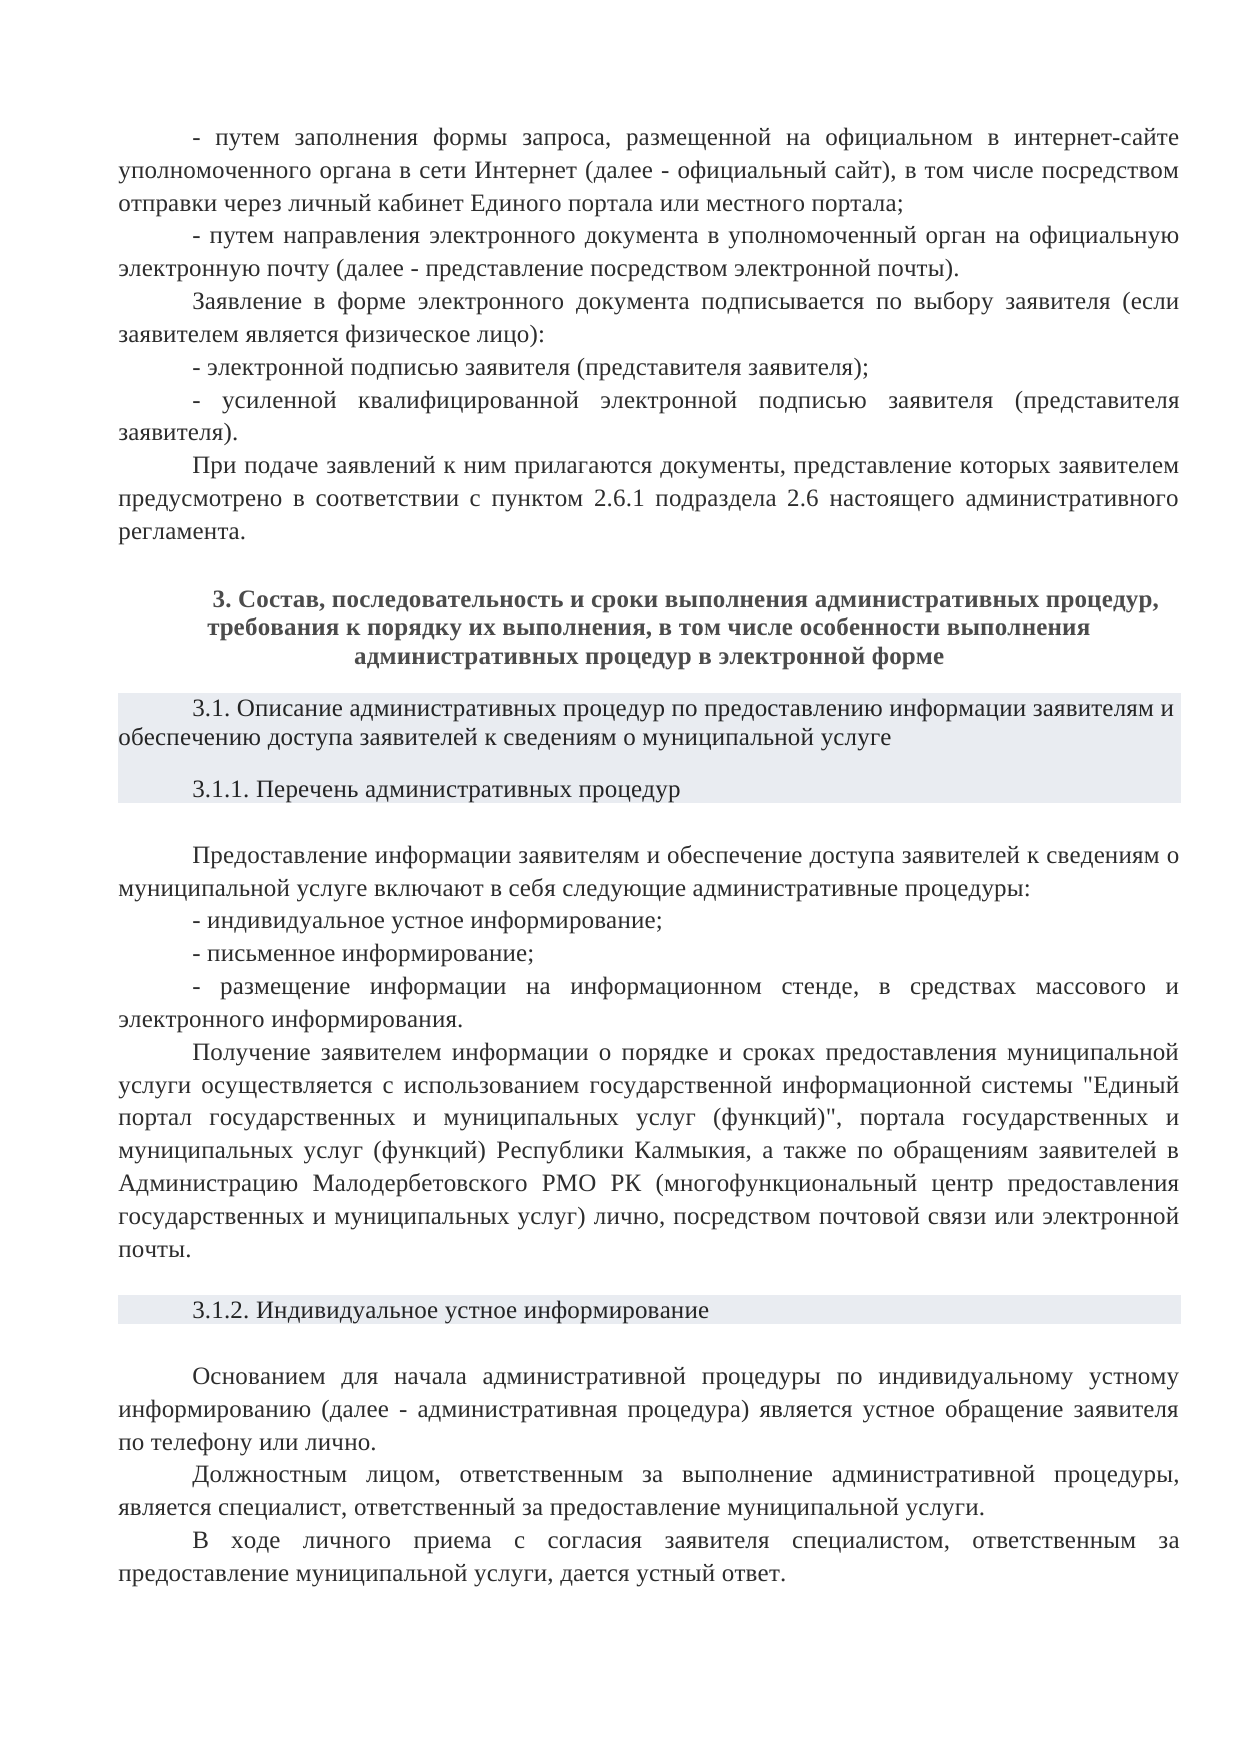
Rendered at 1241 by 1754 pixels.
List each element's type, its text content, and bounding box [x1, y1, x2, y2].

text Заявление в форме электронного документа подписывается по выбору заявителя (если заявителем является физическое лицо): [118, 282, 1181, 348]
text - электронной подписью заявителя (представителя заявителя); [118, 348, 1181, 381]
text При подаче заявлений к ним прилагаются документы, представление которых заявителем предусмотрено в соответствии с пунктом 2.6.1 подраздела 2.6 настоящего административного регламента. [118, 446, 1181, 545]
text 3.1.2. Индивидуальное устное информирование [118, 1295, 1181, 1324]
text Должностным лицом, ответственным за выполнение административной процедуры, является специалист, ответственный за предоставление муниципальной услуги. [118, 1455, 1181, 1521]
text 3.1. Описание административных процедур по предоставлению информации заявителям и обеспечению доступа заявителей к сведениям о муниципальной услуге [118, 693, 1181, 751]
text Основанием для начала административной процедуры по индивидуальному устному информированию (далее - административная процедура) является устное обращение заявителя по телефону или лично. [118, 1357, 1181, 1455]
text - письменное информирование; [118, 934, 1181, 967]
text 3.1.1. Перечень административных процедур [118, 774, 1181, 803]
text Предоставление информации заявителям и обеспечение доступа заявителей к сведениям о муниципальной услуге включают в себя следующие административные процедуры: [118, 836, 1181, 902]
text - размещение информации на информационном стенде, в средствах массового и электронного информирования. [118, 967, 1181, 1033]
text В ходе личного приема с согласия заявителя специалистом, ответственным за предоставление муниципальной услуги, дается устный ответ. [118, 1521, 1181, 1587]
text - путем направления электронного документа в уполномоченный орган на официальную электронную почту (далее - представление посредством электронной почты). [118, 217, 1181, 282]
text - усиленной квалифицированной электронной подписью заявителя (представителя заявителя). [118, 381, 1181, 446]
text 3. Состав, последовательность и сроки выполнения административных процедур, требования к порядку их выполнения, в том числе особенности выполнения административных процедур в электронной форме [118, 584, 1181, 670]
text - индивидуальное устное информирование; [118, 902, 1181, 934]
text Получение заявителем информации о порядке и сроках предоставления муниципальной услуги осуществляется с использованием государственной информационной системы "Единый портал государственных и муниципальных услуг (функций)", портала государственных и муниципальных услуг (функций) Республики Калмыкия, а также по обращениям заявителей в Администрацию Малодербетовского РМО РК (многофункциональный центр предоставления государственных и муниципальных услуг) лично, посредством почтовой связи или электронной почты. [118, 1033, 1181, 1262]
text - путем заполнения формы запроса, размещенной на официальном в интернет-сайте уполномоченного органа в сети Интернет (далее - официальный сайт), в том числе посредством отправки через личный кабинет Единого портала или местного портала; [118, 118, 1181, 217]
